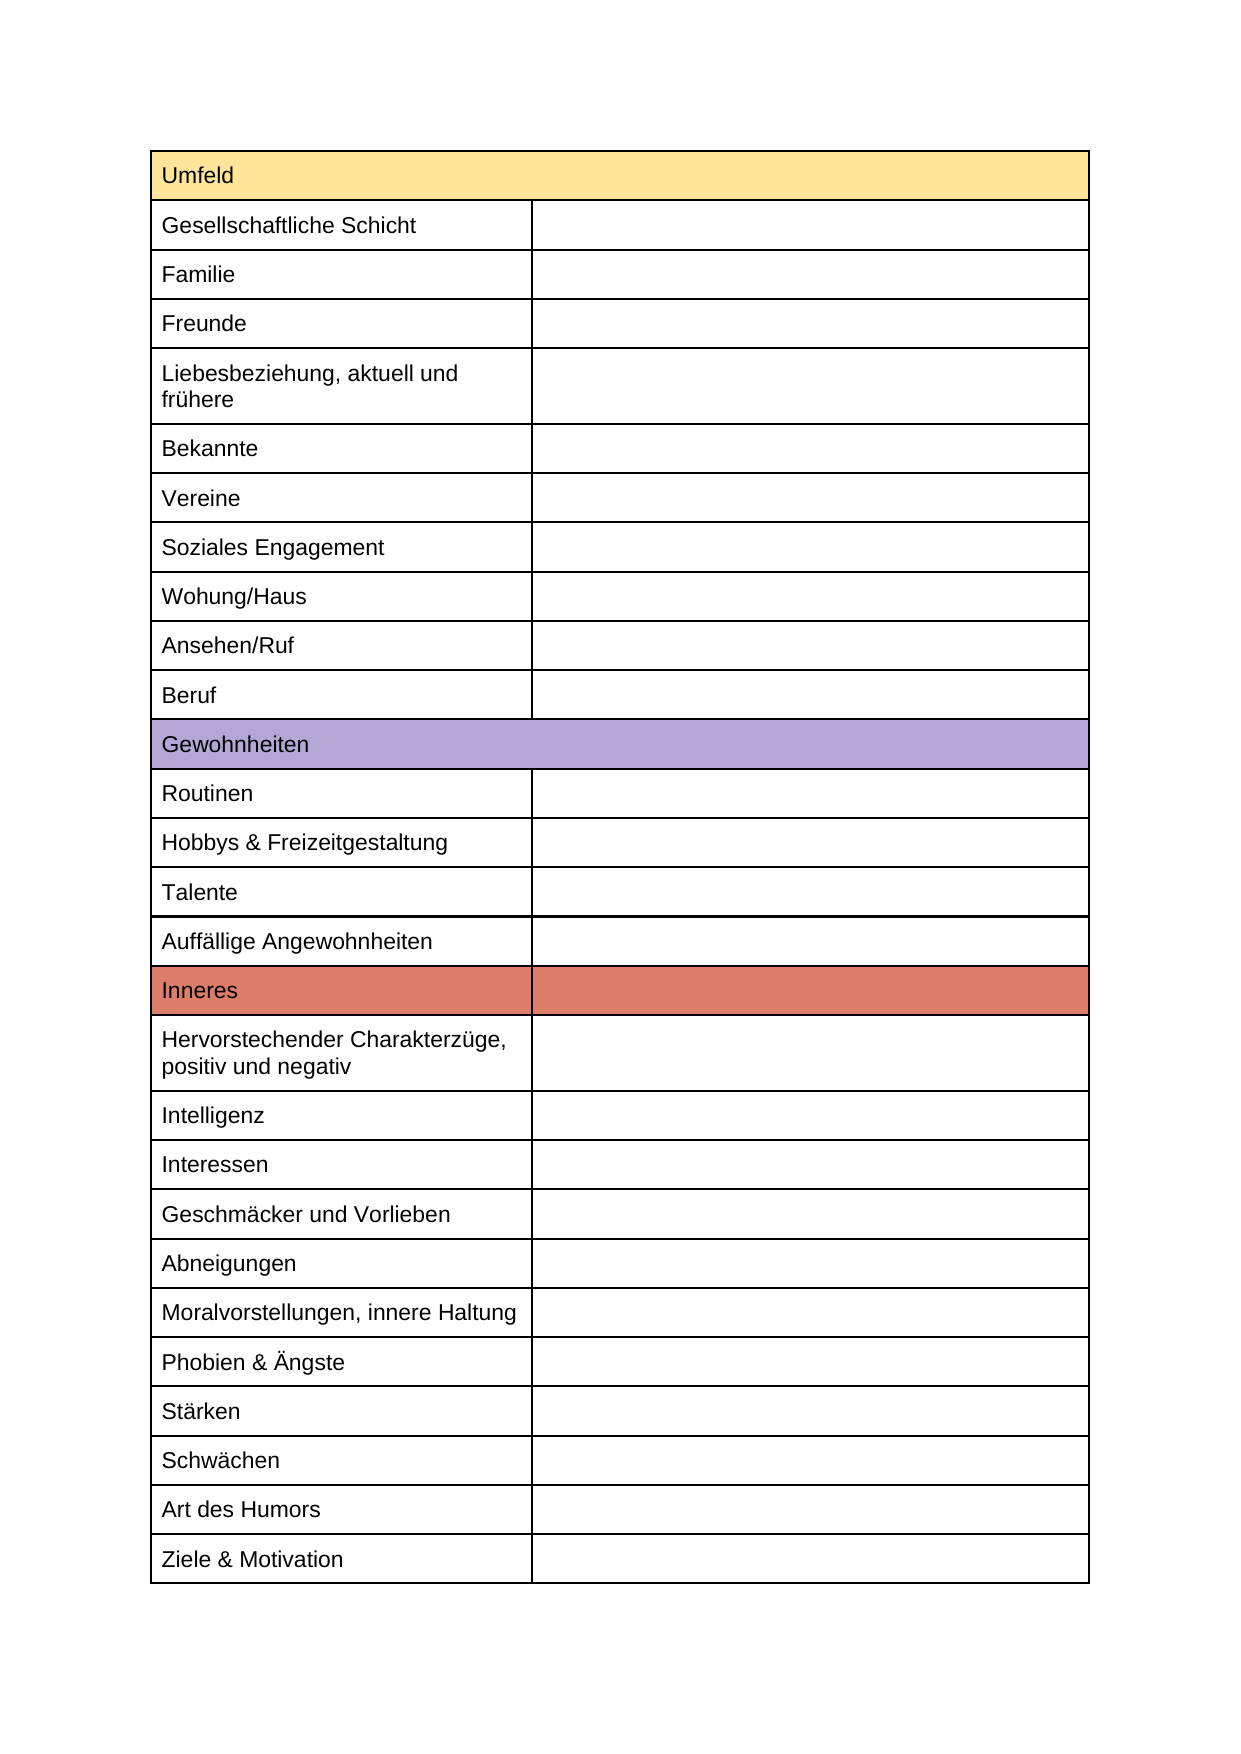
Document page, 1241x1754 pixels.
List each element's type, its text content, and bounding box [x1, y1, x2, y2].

table_cell [533, 622, 1088, 669]
table_cell Ansehen/Ruf [152, 622, 531, 669]
table_cell [533, 1092, 1088, 1139]
table_cell Auffällige Angewohnheiten [152, 918, 531, 965]
table_cell Abneigungen [152, 1240, 531, 1287]
table_cell [533, 474, 1088, 521]
table_cell [533, 967, 1088, 1014]
table_cell [533, 1437, 1088, 1484]
table_cell Geschmäcker und Vorlieben [152, 1190, 531, 1237]
table_cell [533, 671, 1088, 718]
table_cell Intelligenz [152, 1092, 531, 1139]
table_cell [533, 300, 1088, 347]
table_cell [533, 1289, 1088, 1336]
table_cell [533, 1141, 1088, 1188]
table_cell Vereine [152, 474, 531, 521]
table_cell [533, 1486, 1088, 1533]
table_cell [533, 1240, 1088, 1287]
table_cell [533, 201, 1088, 248]
table_cell Phobien & Ängste [152, 1338, 531, 1385]
table_cell [533, 251, 1088, 298]
table_cell [533, 918, 1088, 965]
table_cell [533, 349, 1088, 423]
table_cell Schwächen [152, 1437, 531, 1484]
table_cell [533, 1338, 1088, 1385]
table_cell Talente [152, 868, 531, 915]
table_cell [533, 770, 1088, 817]
table_cell [533, 868, 1088, 915]
table_cell Interessen [152, 1141, 531, 1188]
table_cell Stärken [152, 1387, 531, 1434]
table_cell [533, 1387, 1088, 1434]
table_cell Umfeld [152, 152, 1088, 199]
table_cell Liebesbeziehung, aktuell und frühere [152, 349, 531, 423]
table_cell Moralvorstellungen, innere Haltung [152, 1289, 531, 1336]
table_cell Inneres [152, 967, 531, 1014]
table_cell Bekannte [152, 425, 531, 472]
table_cell [533, 1535, 1088, 1582]
table_cell [533, 523, 1088, 571]
table_cell Ziele & Motivation [152, 1535, 531, 1582]
table_cell Familie [152, 251, 531, 298]
table_cell Wohung/Haus [152, 573, 531, 620]
table_cell [533, 1190, 1088, 1237]
table_cell Soziales Engagement [152, 523, 531, 571]
table_cell Hobbys & Freizeitgestaltung [152, 819, 531, 866]
table_cell [533, 1016, 1088, 1089]
table_cell Hervorstechender Charakterzüge, positiv und negativ [152, 1016, 531, 1089]
table_cell Art des Humors [152, 1486, 531, 1533]
table_cell Gewohnheiten [152, 720, 1088, 768]
table_cell Freunde [152, 300, 531, 347]
table_cell [533, 425, 1088, 472]
table_cell Routinen [152, 770, 531, 817]
table_cell [533, 819, 1088, 866]
table_cell Gesellschaftliche Schicht [152, 201, 531, 248]
table_cell Beruf [152, 671, 531, 718]
table_cell [533, 573, 1088, 620]
